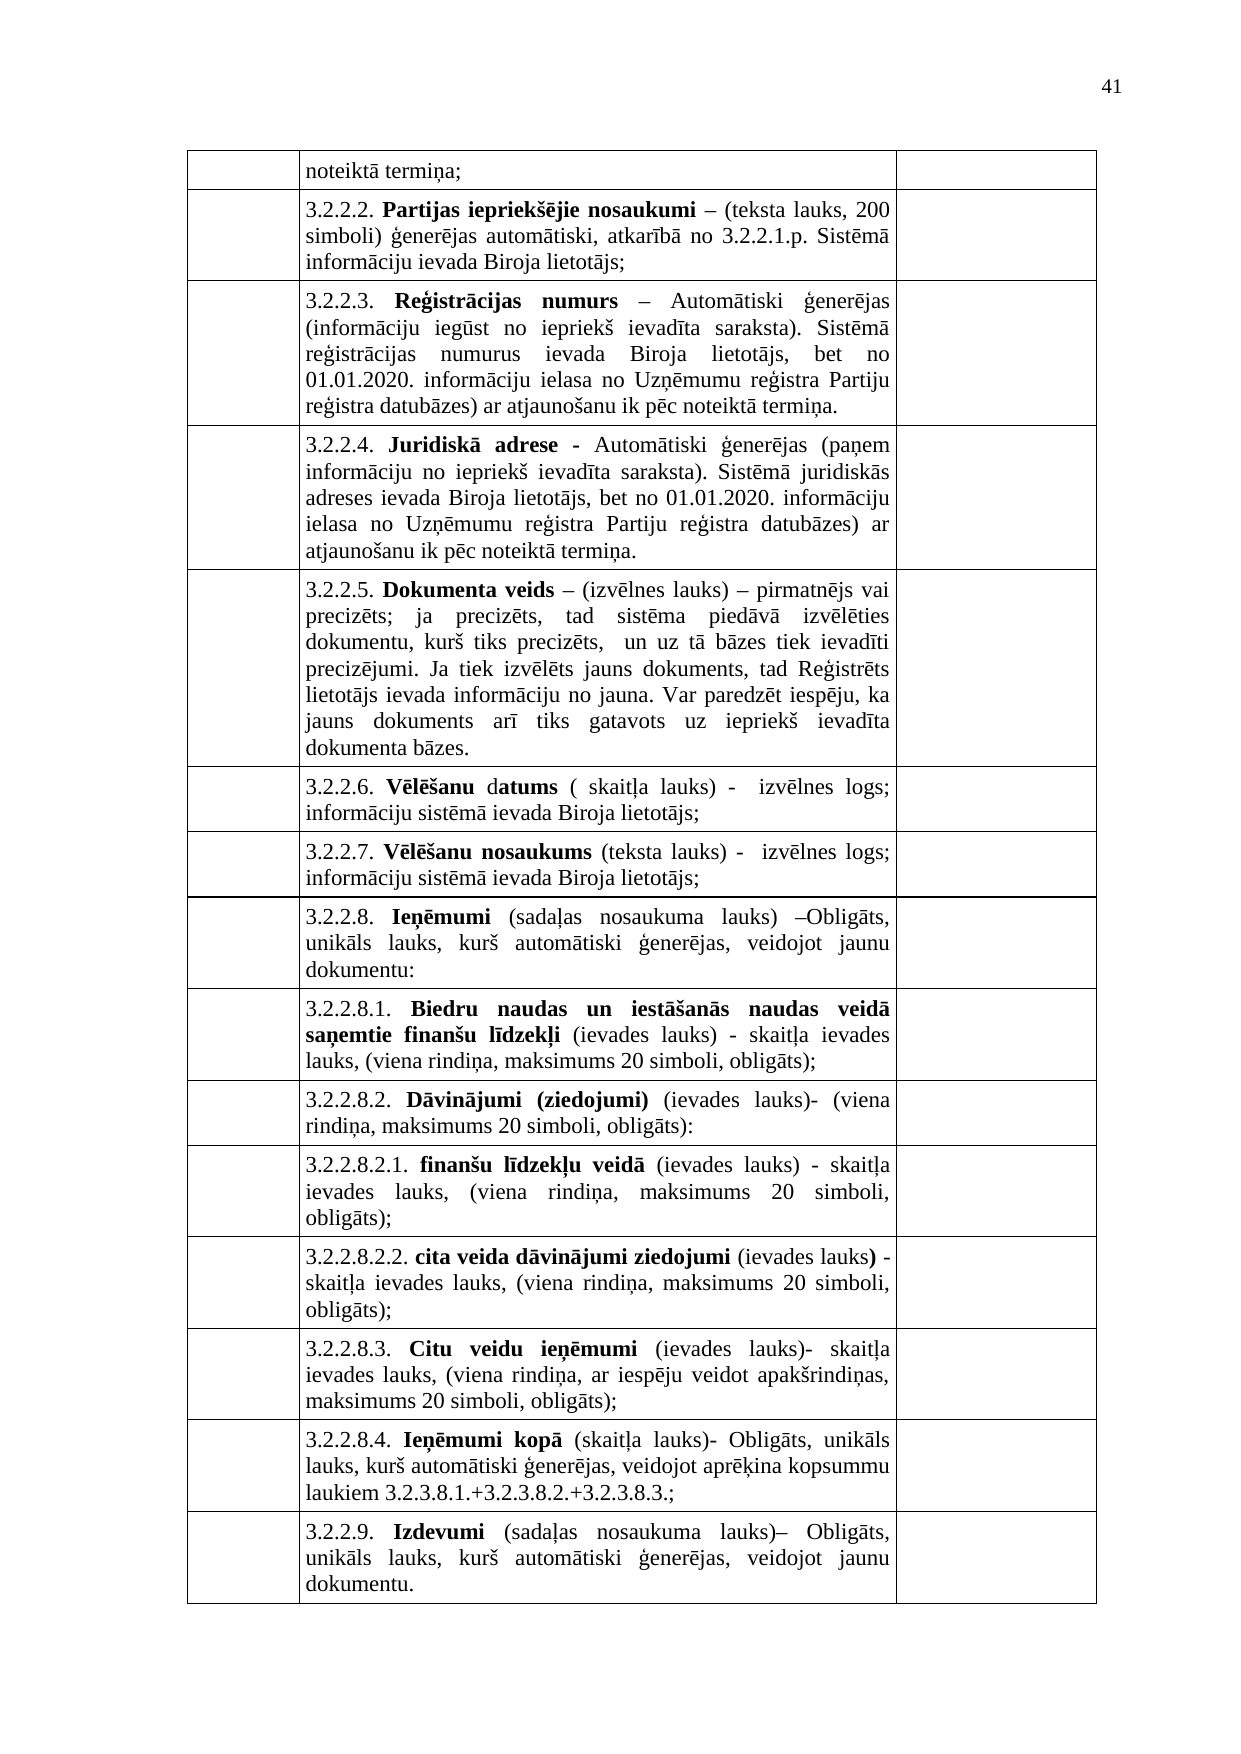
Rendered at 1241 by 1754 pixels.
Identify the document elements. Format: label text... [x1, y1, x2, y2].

table_cell [897, 1420, 1096, 1511]
table_cell 3.2.2.6. Vēlēšanu datums ( skaitļa lauks) - izvēlnes logs; informāciju sistēmā ievada Biroja lietotājs; [300, 767, 896, 831]
table_cell [897, 426, 1096, 569]
table_cell 3.2.2.8.3. Citu veidu ieņēmumi (ievades lauks)- skaitļa ievades lauks, (viena rindiņa, ar iespēju veidot apakšrindiņas, maksimums 20 simboli, obligāts); [300, 1329, 896, 1419]
table_cell 3.2.2.3. Reģistrācijas numurs – Automātiski ģenerējas (informāciju iegūst no iepriekš ievadīta saraksta). Sistēmā reģistrācijas numurus ievada Biroja lietotājs, bet no 01.01.2020. informāciju ielasa no Uzņēmumu reģistra Partiju reģistra datubāzes) ar atjaunošanu ik pēc noteiktā termiņa. [300, 281, 896, 425]
table_cell 3.2.2.8.2. Dāvinājumi (ziedojumi) (ievades lauks)- (viena rindiņa, maksimums 20 simboli, obligāts): [300, 1081, 896, 1145]
table_cell [897, 151, 1096, 189]
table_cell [300, 151, 896, 189]
table_cell [188, 1081, 299, 1145]
table_cell [897, 898, 1096, 988]
table_cell 3.2.2.4. Juridiskā adrese - Automātiski ģenerējas (paņem informāciju no iepriekš ievadīta saraksta). Sistēmā juridiskās adreses ievada Biroja lietotājs, bet no 01.01.2020. informāciju ielasa no Uzņēmumu reģistra Partiju reģistra datubāzes) ar atjaunošanu ik pēc noteiktā termiņa. [300, 426, 896, 569]
table_cell 3.2.2.7. Vēlēšanu nosaukums (teksta lauks) - izvēlnes logs; informāciju sistēmā ievada Biroja lietotājs; [300, 832, 896, 896]
table_cell [188, 1420, 299, 1511]
table_cell [897, 1237, 1096, 1328]
table_cell 3.2.2.9. Izdevumi (sadaļas nosaukuma lauks)– Obligāts, unikāls lauks, kurš automātiski ģenerējas, veidojot jaunu dokumentu. [300, 1512, 896, 1602]
table_cell [897, 281, 1096, 425]
table_cell [897, 767, 1096, 831]
table_cell [897, 1081, 1096, 1145]
table_cell 3.2.2.8.1. Biedru naudas un iestāšanās naudas veidā saņemtie finanšu līdzekļi (ievades lauks) - skaitļa ievades lauks, (viena rindiņa, maksimums 20 simboli, obligāts); [300, 989, 896, 1079]
table_cell 3.2.2.8.2.2. cita veida dāvinājumi ziedojumi (ievades lauks) - skaitļa ievades lauks, (viena rindiņa, maksimums 20 simboli, obligāts); [300, 1237, 896, 1328]
table_cell 3.2.2.2. Partijas iepriekšējie nosaukumi – (teksta lauks, 200 simboli) ģenerējas automātiski, atkarībā no 3.2.2.1.p. Sistēmā informāciju ievada Biroja lietotājs; [300, 190, 896, 280]
table_cell [188, 898, 299, 988]
table_cell [188, 1237, 299, 1328]
table_cell [188, 989, 299, 1079]
table_cell [188, 832, 299, 896]
table_cell [897, 1146, 1096, 1236]
table_cell [897, 570, 1096, 766]
table_cell [188, 767, 299, 831]
table_cell [188, 426, 299, 569]
table_cell [188, 570, 299, 766]
table_cell [188, 281, 299, 425]
table_cell 3.2.2.8. Ieņēmumi (sadaļas nosaukuma lauks) –Obligāts, unikāls lauks, kurš automātiski ģenerējas, veidojot jaunu dokumentu: [300, 898, 896, 988]
table_cell [897, 1512, 1096, 1602]
table_cell [188, 1146, 299, 1236]
table_cell [188, 1329, 299, 1419]
table_cell 3.2.2.5. Dokumenta veids – (izvēlnes lauks) – pirmatnējs vai precizēts; ja precizēts, tad sistēma piedāvā izvēlēties dokumentu, kurš tiks precizēts, un uz tā bāzes tiek ievadīti precizējumi. Ja tiek izvēlēts jauns dokuments, tad Reģistrēts lietotājs ievada informāciju no jauna. Var paredzēt iespēju, ka jauns dokuments arī tiks gatavots uz iepriekš ievadīta dokumenta bāzes. [300, 570, 896, 766]
table_cell [188, 151, 299, 189]
table_cell [897, 1329, 1096, 1419]
table_cell [897, 832, 1096, 896]
table_cell [897, 190, 1096, 280]
table_cell 3.2.2.8.2.1. finanšu līdzekļu veidā (ievades lauks) - skaitļa ievades lauks, (viena rindiņa, maksimums 20 simboli, obligāts); [300, 1146, 896, 1236]
table_cell 3.2.2.8.4. Ieņēmumi kopā (skaitļa lauks)- Obligāts, unikāls lauks, kurš automātiski ģenerējas, veidojot aprēķina kopsummu laukiem 3.2.3.8.1.+3.2.3.8.2.+3.2.3.8.3.; [300, 1420, 896, 1511]
table_cell [897, 989, 1096, 1079]
table_cell [188, 1512, 299, 1602]
table_cell [188, 190, 299, 280]
